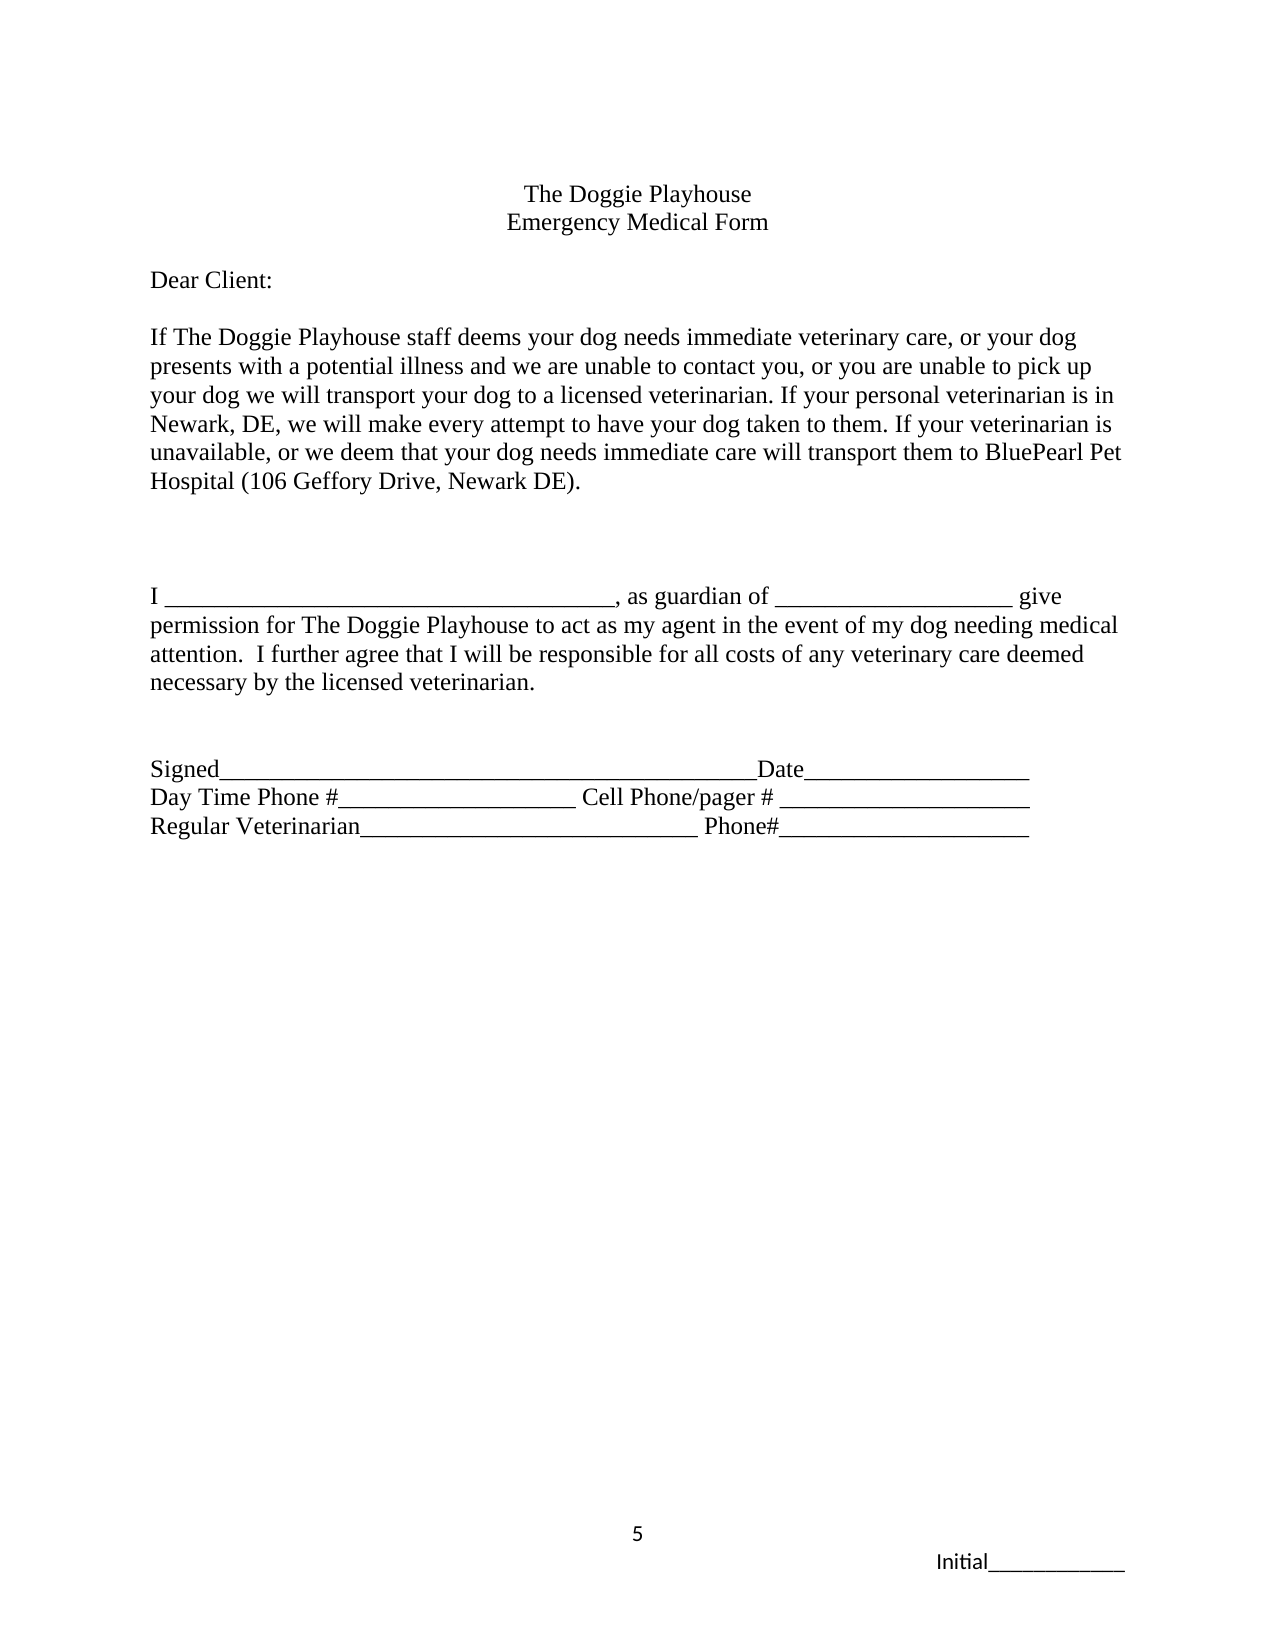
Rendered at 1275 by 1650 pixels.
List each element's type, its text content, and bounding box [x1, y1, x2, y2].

text Emergency Medical Form [150, 207, 1125, 236]
text Signed___________________________________________Date__________________ [150, 754, 1125, 782]
text Day Time Phone #___________________ Cell Phone/pager # ____________________ [150, 782, 1125, 811]
text The Doggie Playhouse [150, 179, 1125, 207]
text Regular Veterinarian___________________________ Phone#____________________ [150, 811, 1125, 840]
text Dear Client: [150, 265, 1125, 294]
text If The Doggie Playhouse staff deems your dog needs immediate veterinary care, or your dog presents with a potential illness and we are unable to contact you, or you are unable to pick up your dog we will transport your dog to a licensed veterinarian. If your personal veterinarian is in Newark, DE, we will make every attempt to have your dog taken to them. If your veterinarian is unavailable, or we deem that your dog needs immediate care will transport them to BluePearl Pet Hospital (106 Geffory Drive, Newark DE). [150, 322, 1125, 495]
text I ____________________________________, as guardian of ___________________ give permission for The Doggie Playhouse to act as my agent in the event of my dog needing medical attention. I further agree that I will be responsible for all costs of any veterinary care deemed necessary by the licensed veterinarian. [150, 581, 1125, 696]
